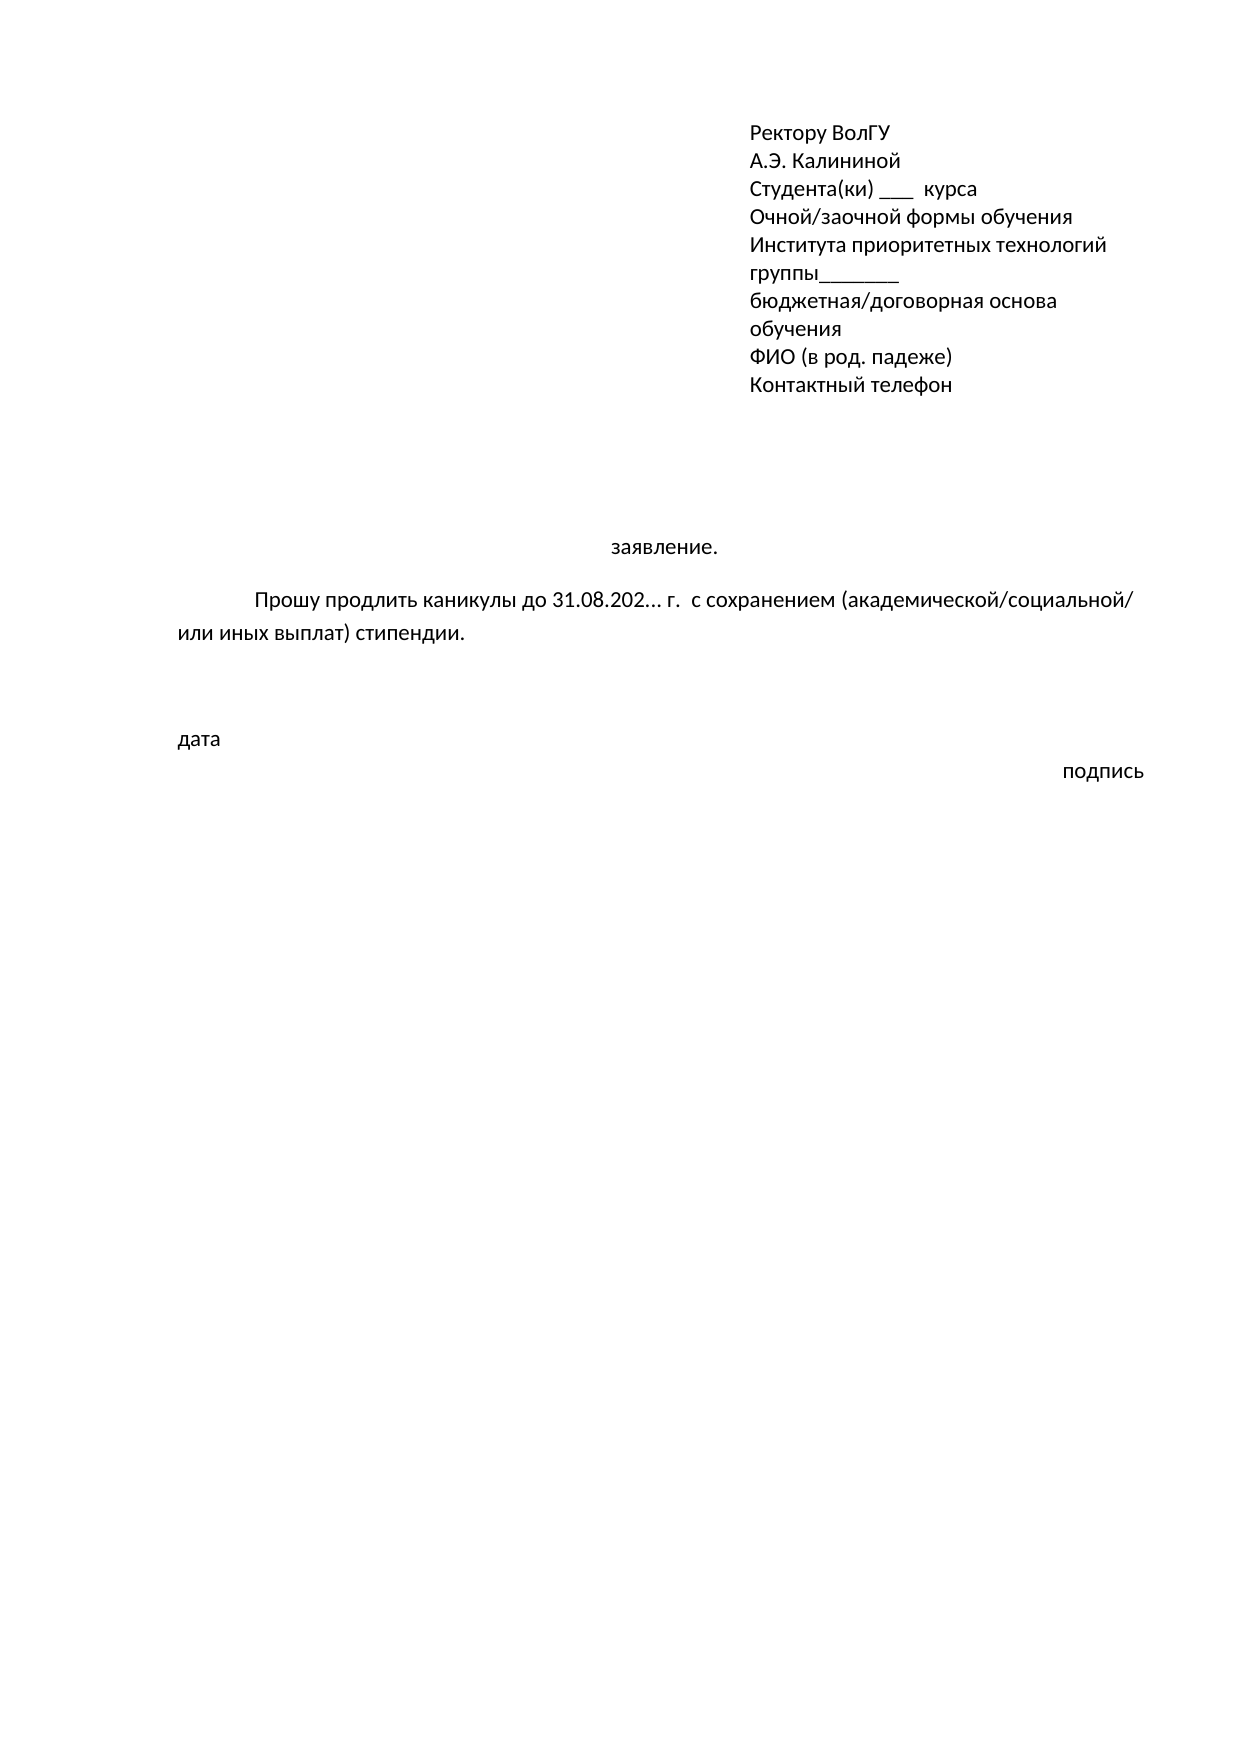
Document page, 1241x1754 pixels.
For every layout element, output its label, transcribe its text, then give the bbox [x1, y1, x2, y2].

text заявление. [177, 532, 1152, 560]
table_header Ректору ВолГУ А.Э. Калининой Студента(ки) ___ курса Очной/заочной формы обучения Института приоритетных технологий группы_______ бюджетная/договорная основа обучения ФИО (в род. падеже) Контактный телефон [738, 118, 1163, 426]
text дата подпись [177, 724, 1152, 784]
text Прошу продлить каникулы до 31.08.202... г. с сохранением (академической/социальной/ или иных выплат) стипендии. [177, 585, 1152, 646]
